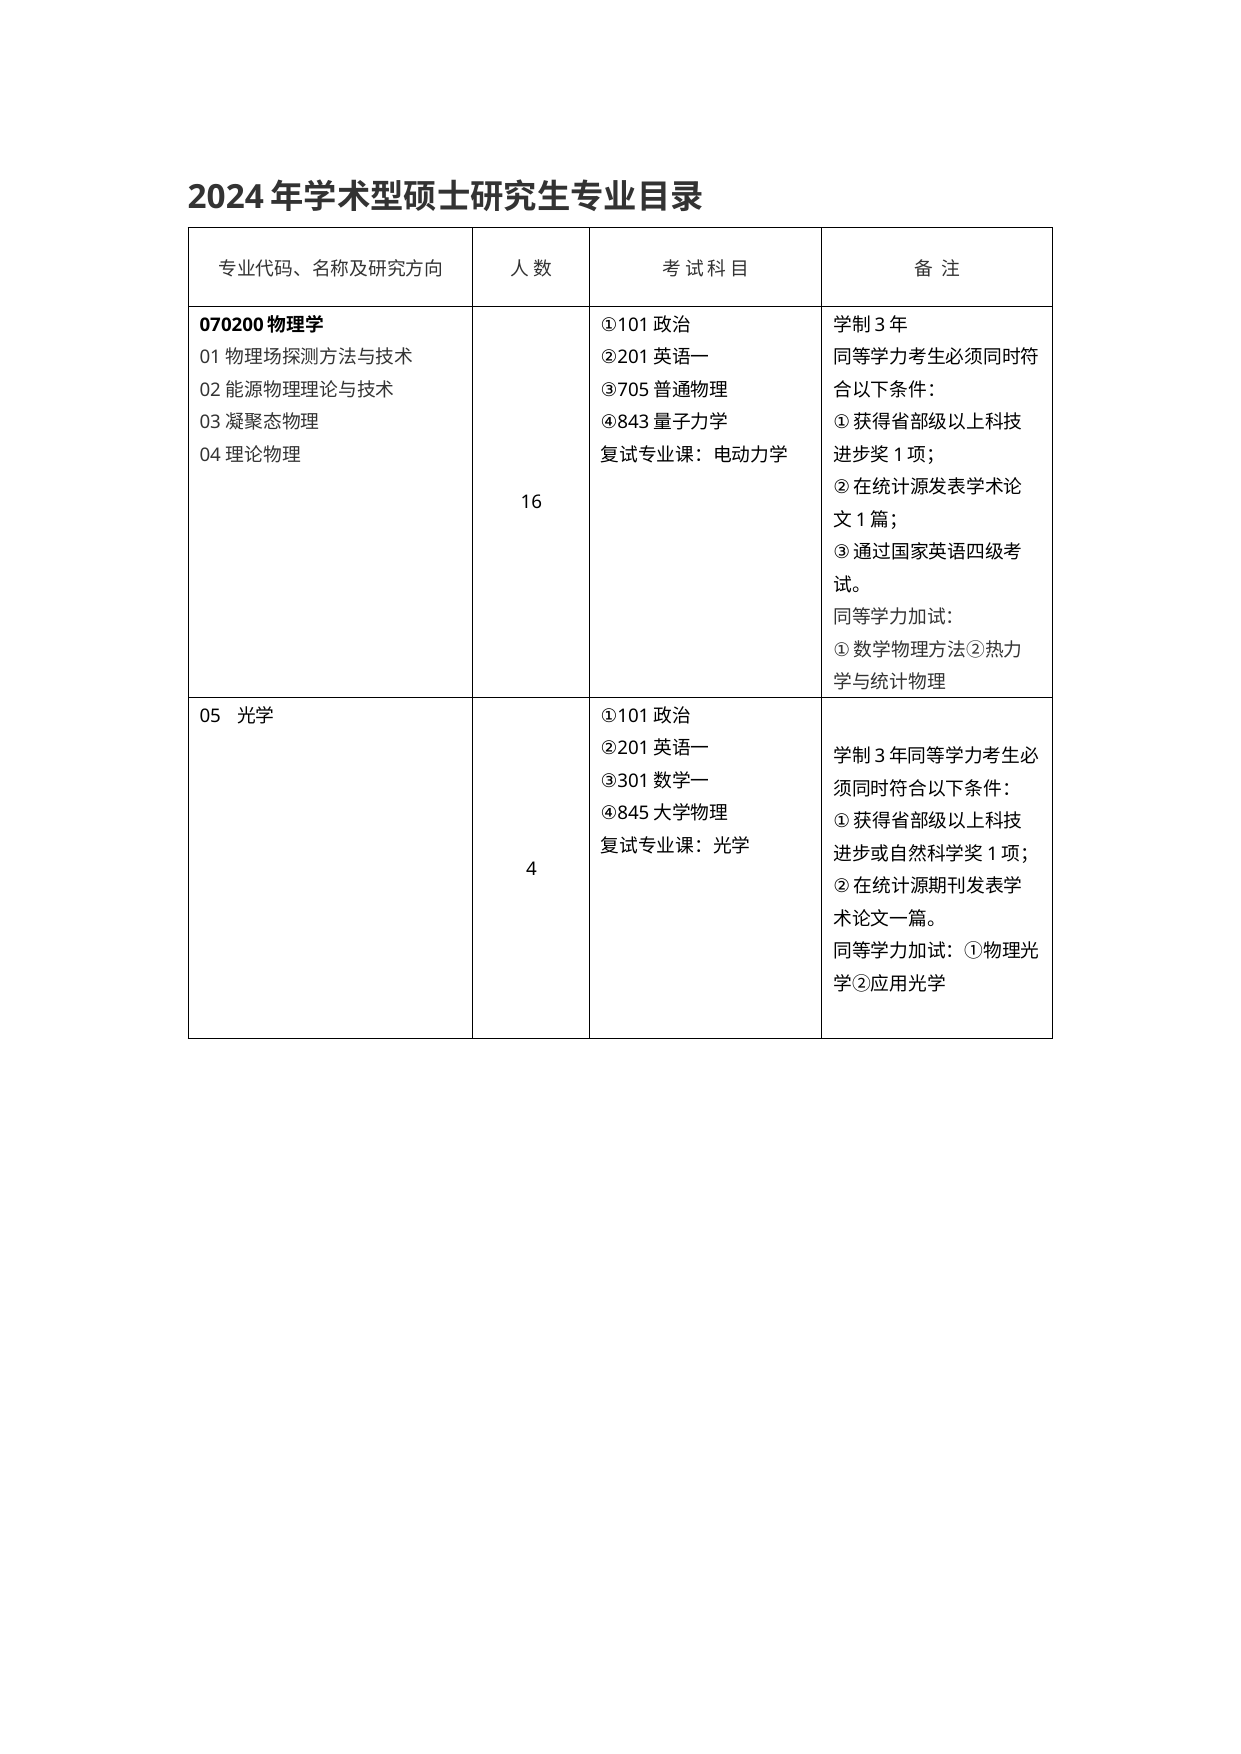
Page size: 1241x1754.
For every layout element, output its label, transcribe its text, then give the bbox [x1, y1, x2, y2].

table_cell 光学 [189, 698, 472, 1038]
table_header 考 试 科 目 [590, 228, 821, 306]
table_header 专业代码、名称及研究方向 [189, 228, 472, 306]
table_cell 学制3年 同等学力考生必须同时符合以下条件： ①获得省部级以上科技进步奖1项； ②在统计源发表学术论文1篇； ③通过国家英语四级考试。 同等学力加试： ①数学物理方法②热力学与统计物理 [822, 307, 1052, 697]
table_cell ①101政治 ②201英语一 ③301数学一 ④845大学物理 复试专业课：光学 [590, 698, 821, 1038]
table_header 备 注 [822, 228, 1052, 306]
table_cell 070200物理学 01 物理场探测方法与技术 02 能源物理理论与技术 03 凝聚态物理 04 理论物理 [189, 307, 472, 697]
table_cell 学制3年同等学力考生必须同时符合以下条件： ①获得省部级以上科技进步或自然科学奖1项； ②在统计源期刊发表学术论文一篇。 同等学力加试：①物理光学②应用光学 [822, 698, 1052, 1038]
table_cell ①101政治 ②201英语一 ③705普通物理 ④843量子力学 复试专业课：电动力学 [590, 307, 821, 697]
table_cell 16 [473, 307, 589, 697]
table_header 人 数 [473, 228, 589, 306]
text 2024年学术型硕士研究生专业目录 [187, 162, 1053, 227]
table_cell 4 [473, 698, 589, 1038]
